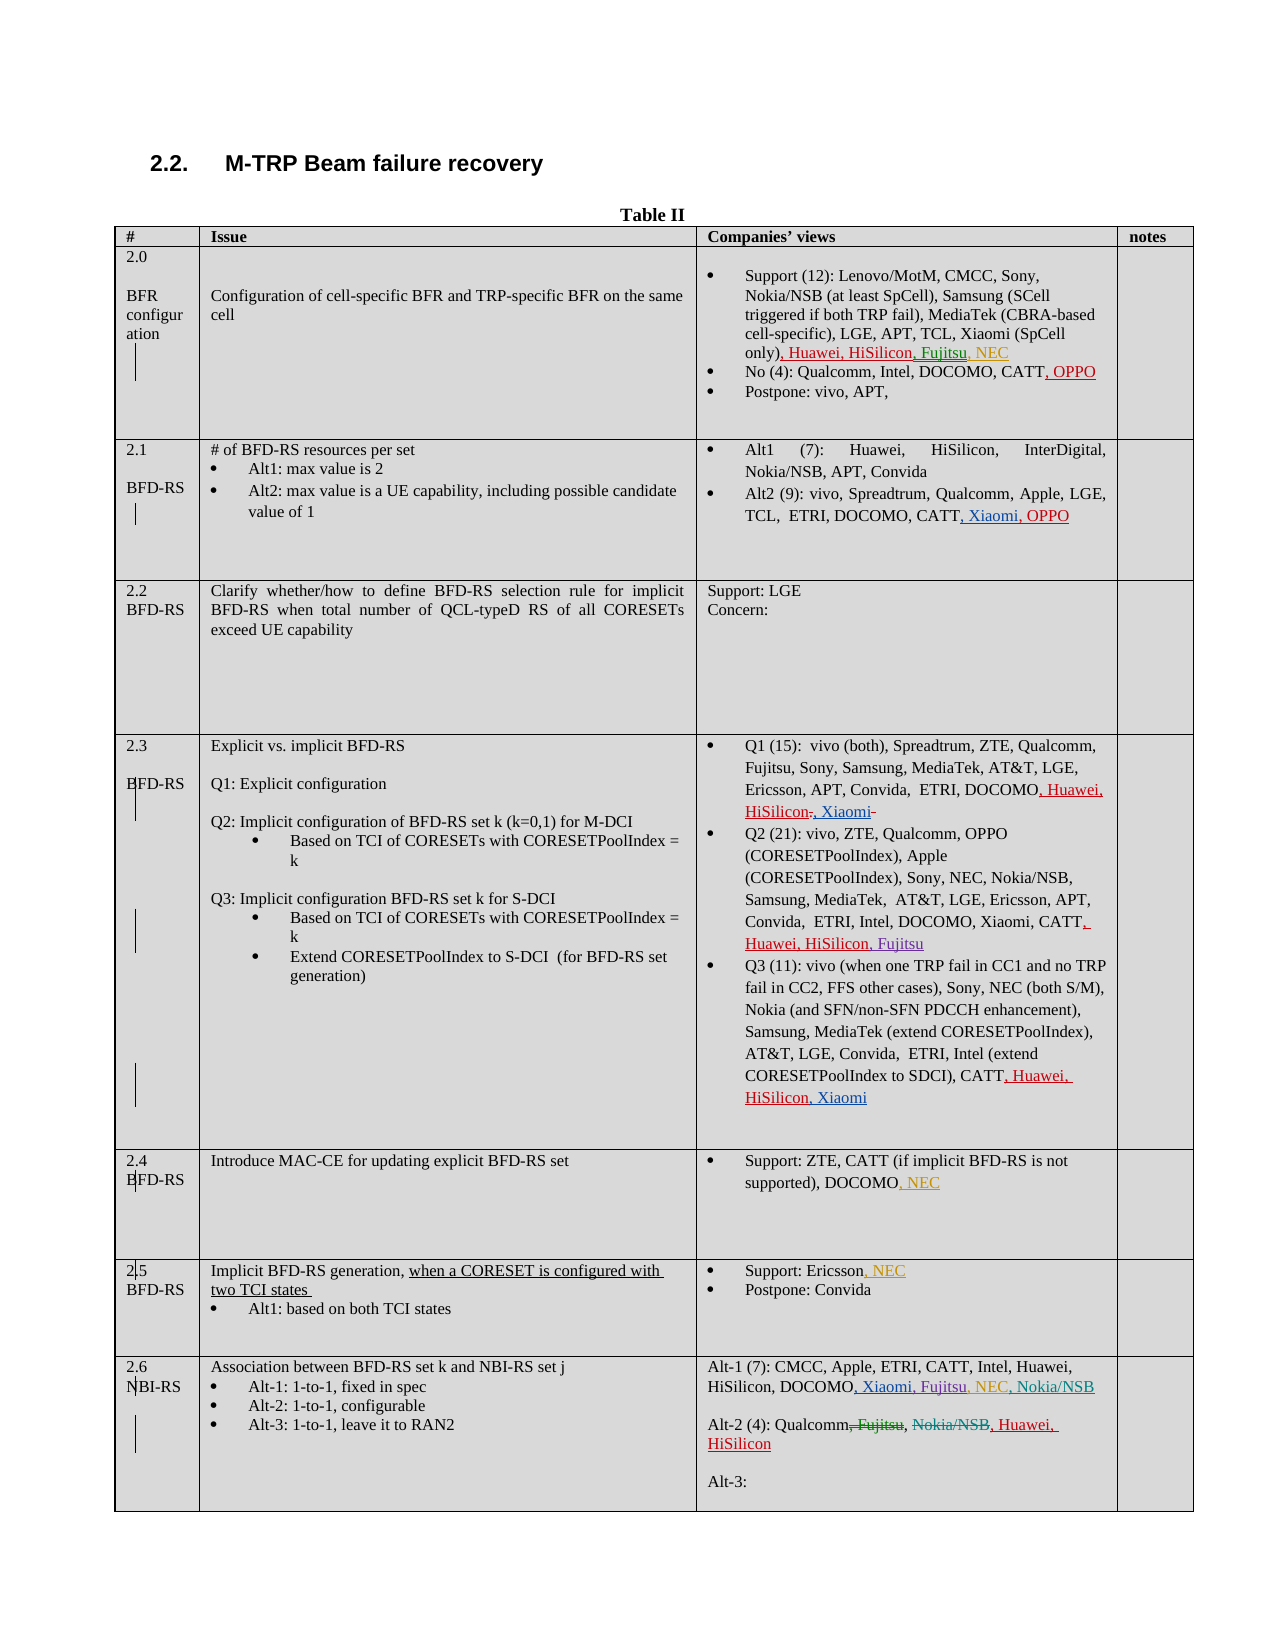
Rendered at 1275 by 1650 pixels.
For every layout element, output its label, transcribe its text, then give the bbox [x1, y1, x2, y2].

table_cell [1118, 1150, 1193, 1259]
table_cell Association between BFD-RS set k and NBI-RS set j Alt-1: 1-to-1, fixed in spec Alt-2: 1-to-1, configurable Alt-3: 1-to-1, leave it to RAN2 [200, 1357, 696, 1511]
table_cell 2.1 BFD-RS [116, 440, 199, 580]
table_cell 2.4 BFD-RS [116, 1150, 199, 1259]
table_cell Introduce MAC-CE for updating explicit BFD-RS set [200, 1150, 696, 1259]
table_cell Support (12): Lenovo/MotM, CMCC, Sony, Nokia/NSB (at least SpCell), Samsung (SCell triggered if both TRP fail), MediaTek (CBRA-based cell-specific), LGE, APT, TCL, Xiaomi (SpCell only) No (4): Qualcomm, Intel, DOCOMO, CATT Postpone: vivo, APT, [697, 247, 1117, 439]
table_header notes [1118, 227, 1193, 246]
table_cell [1118, 1260, 1193, 1356]
table_cell Explicit vs. implicit BFD-RS Q1: Explicit configuration Q2: Implicit configuration of BFD-RS set k (k=0,1) for M-DCI Based on TCI of CORESETs with CORESETPoolIndex = k Q3: Implicit configuration BFD-RS set k for S-DCI Based on TCI of CORESETs with CORESETPoolIndex = k Extend CORESETPoolIndex to S-DCI (for BFD-RS set generation) [200, 735, 696, 1149]
table_cell 2.3 BFD-RS [116, 735, 199, 1149]
table_cell Alt-1 (7): CMCC, Apple, ETRI, CATT, Intel, Huawei, HiSilicon, DOCOMO Alt-2 (4): Qualcomm, Alt-3: [697, 1357, 1117, 1511]
table_cell [1118, 247, 1193, 439]
table_cell Support: ZTE, CATT (if implicit BFD-RS is not supported), DOCOMO [697, 1150, 1117, 1259]
table_cell # of BFD-RS resources per set Alt1: max value is 2 Alt2: max value is a UE capability, including possible candidate value of 1 [200, 440, 696, 580]
table_cell 2.5 BFD-RS [116, 1260, 199, 1356]
table_header Issue [200, 227, 696, 246]
table_cell Configuration of cell-specific BFR and TRP-specific BFR on the same cell [200, 247, 696, 439]
table_cell [1118, 1357, 1193, 1511]
table_cell Alt1 (7): Huawei, HiSilicon, InterDigital, Nokia/NSB, APT, Convida Alt2 (9): vivo, Spreadtrum, Qualcomm, Apple, LGE, TCL, ETRI, DOCOMO, CATT [697, 440, 1117, 580]
table_cell Implicit BFD-RS generation, when a CORESET is configured with two TCI states Alt1: based on both TCI states [200, 1260, 696, 1356]
table_cell Clarify whether/how to define BFD-RS selection rule for implicit BFD-RS when total number of QCL-typeD RS of all CORESETs exceed UE capability [200, 581, 696, 734]
table_cell 2.6 NBI-RS [116, 1357, 199, 1511]
text Table II [150, 204, 1155, 226]
table_cell [1118, 581, 1193, 734]
table_cell [1118, 440, 1193, 580]
table_cell Q1 (15): vivo (both), Spreadtrum, ZTE, Qualcomm, Fujitsu, Sony, Samsung, MediaTek, AT&T, LGE, Ericsson, APT, Convida, ETRI, DOCOMO Q2 (21): vivo, ZTE, Qualcomm, OPPO (CORESETPoolIndex), Apple (CORESETPoolIndex), Sony, NEC, Nokia/NSB, Samsung, MediaTek, AT&T, LGE, Ericsson, APT, Convida, ETRI, Intel, DOCOMO, Xiaomi, CATT Q3 (11): vivo (when one TRP fail in CC1 and no TRP fail in CC2, FFS other cases), Sony, NEC (both S/M), Nokia (and SFN/non-SFN PDCCH enhancement), Samsung, MediaTek (extend CORESETPoolIndex), AT&T, LGE, Convida, ETRI, Intel (extend CORESETPoolIndex to SDCI), CATT [697, 735, 1117, 1149]
table_header Companies’ views [697, 227, 1117, 246]
table_cell 2.0 BFR configuration [116, 247, 199, 439]
table_cell Support: LGE Concern: [697, 581, 1117, 734]
table_cell Support: Ericsson Postpone: Convida [697, 1260, 1117, 1356]
table_cell 2.2 BFD-RS [116, 581, 199, 734]
text M-TRP Beam failure recovery [150, 150, 1155, 176]
table_cell [1118, 735, 1193, 1149]
table_header # [116, 227, 199, 246]
